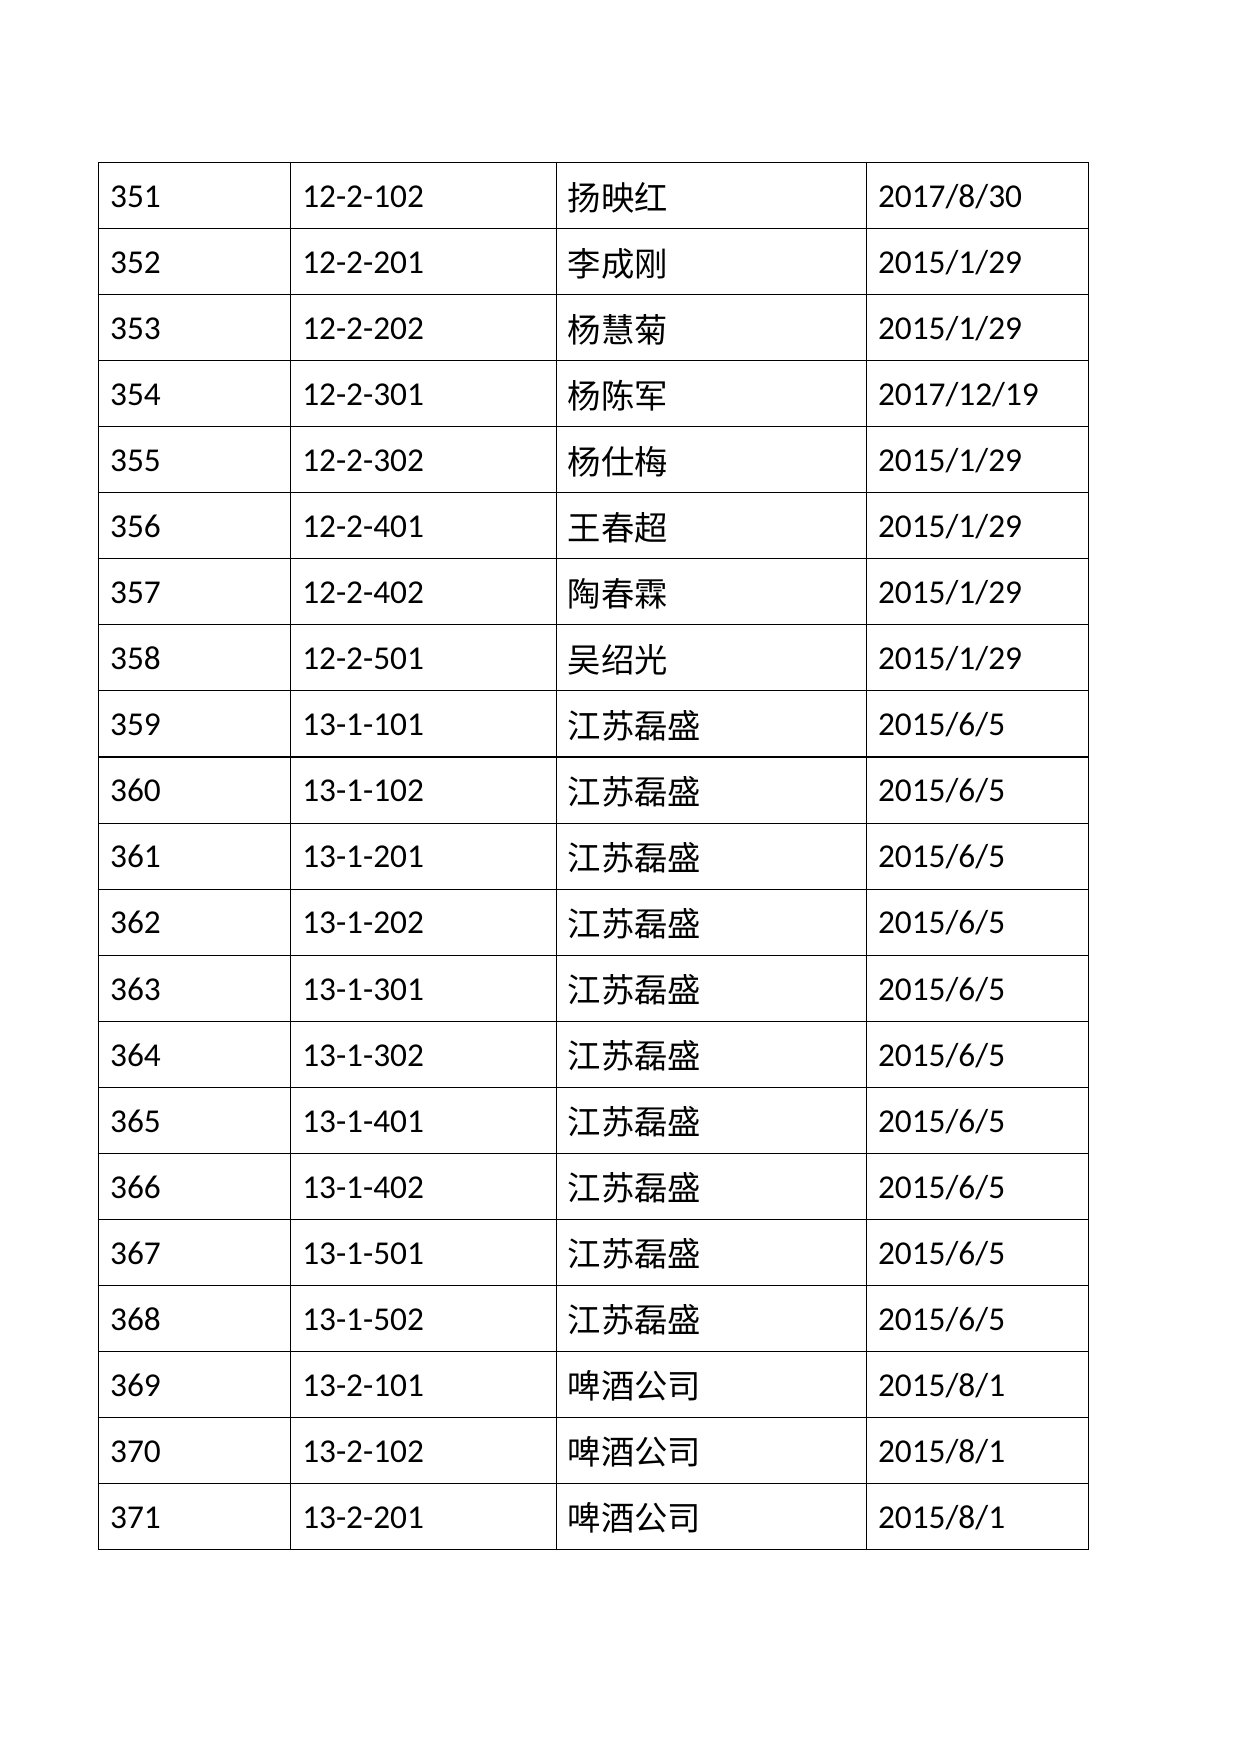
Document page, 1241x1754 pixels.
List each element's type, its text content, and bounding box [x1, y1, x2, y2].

table_cell 江苏磊盛 [557, 824, 866, 888]
table_cell 2015/6/5 [867, 691, 1088, 756]
table_cell 12-2-102 [291, 163, 556, 228]
table_cell 13-1-202 [291, 890, 556, 954]
table_cell 2015/6/5 [867, 758, 1088, 822]
table_cell 江苏磊盛 [557, 1286, 866, 1351]
table_cell 李成刚 [557, 229, 866, 294]
table_cell 364 [99, 1022, 290, 1087]
table_cell 啤酒公司 [557, 1484, 866, 1549]
table_cell 2015/6/5 [867, 1286, 1088, 1351]
table_cell 12-2-202 [291, 295, 556, 360]
table_cell 2015/1/29 [867, 625, 1088, 690]
table_cell 13-1-102 [291, 758, 556, 822]
table_cell 吴绍光 [557, 625, 866, 690]
table_cell 陶春霖 [557, 559, 866, 624]
table_cell 2015/1/29 [867, 295, 1088, 360]
table_cell 江苏磊盛 [557, 1022, 866, 1087]
table_cell 2015/8/1 [867, 1484, 1088, 1549]
table_cell 12-2-302 [291, 427, 556, 492]
table_cell 江苏磊盛 [557, 1220, 866, 1285]
table_cell 2015/1/29 [867, 559, 1088, 624]
table_cell 江苏磊盛 [557, 956, 866, 1021]
table_cell 13-2-101 [291, 1352, 556, 1417]
table_cell 2015/6/5 [867, 1088, 1088, 1153]
table_cell 江苏磊盛 [557, 1154, 866, 1219]
table_cell 2015/6/5 [867, 1154, 1088, 1219]
table_cell 366 [99, 1154, 290, 1219]
table_cell 2015/8/1 [867, 1352, 1088, 1417]
table_cell 啤酒公司 [557, 1418, 866, 1483]
table_cell 354 [99, 361, 290, 426]
table_cell 2015/8/1 [867, 1418, 1088, 1483]
table_cell 2015/1/29 [867, 493, 1088, 558]
table_cell 杨仕梅 [557, 427, 866, 492]
table_cell 13-1-302 [291, 1022, 556, 1087]
table_cell 2015/6/5 [867, 956, 1088, 1021]
table_cell 啤酒公司 [557, 1352, 866, 1417]
table_cell 357 [99, 559, 290, 624]
table_cell 2015/6/5 [867, 824, 1088, 888]
table_cell 江苏磊盛 [557, 890, 866, 954]
table_cell 2015/6/5 [867, 1022, 1088, 1087]
table_cell 355 [99, 427, 290, 492]
table_cell 13-1-101 [291, 691, 556, 756]
table_cell 杨陈军 [557, 361, 866, 426]
table_cell 12-2-401 [291, 493, 556, 558]
table_cell 361 [99, 824, 290, 888]
table_cell 351 [99, 163, 290, 228]
table_cell 369 [99, 1352, 290, 1417]
table_cell 353 [99, 295, 290, 360]
table_cell 13-1-502 [291, 1286, 556, 1351]
table_cell 371 [99, 1484, 290, 1549]
table_cell 2017/8/30 [867, 163, 1088, 228]
table_cell 江苏磊盛 [557, 691, 866, 756]
table_cell 367 [99, 1220, 290, 1285]
table_cell 352 [99, 229, 290, 294]
table_cell 扬映红 [557, 163, 866, 228]
table_cell 12-2-301 [291, 361, 556, 426]
table_cell 368 [99, 1286, 290, 1351]
table_cell 13-1-501 [291, 1220, 556, 1285]
table_cell 360 [99, 758, 290, 822]
table_cell 13-1-401 [291, 1088, 556, 1153]
table_cell 13-1-301 [291, 956, 556, 1021]
table_cell 359 [99, 691, 290, 756]
table_cell 杨慧菊 [557, 295, 866, 360]
table_cell 江苏磊盛 [557, 1088, 866, 1153]
table_cell 2015/6/5 [867, 1220, 1088, 1285]
table_cell 2015/1/29 [867, 229, 1088, 294]
table_cell 13-1-201 [291, 824, 556, 888]
table_cell 12-2-501 [291, 625, 556, 690]
table_cell 358 [99, 625, 290, 690]
table_cell 13-2-201 [291, 1484, 556, 1549]
table_cell 365 [99, 1088, 290, 1153]
table_cell 12-2-402 [291, 559, 556, 624]
table_cell 13-2-102 [291, 1418, 556, 1483]
table_cell 370 [99, 1418, 290, 1483]
table_cell 2015/1/29 [867, 427, 1088, 492]
table_cell 2015/6/5 [867, 890, 1088, 954]
table_cell 2017/12/19 [867, 361, 1088, 426]
table_cell 363 [99, 956, 290, 1021]
table_cell 12-2-201 [291, 229, 556, 294]
table_cell 江苏磊盛 [557, 758, 866, 822]
table_cell 13-1-402 [291, 1154, 556, 1219]
table_cell 362 [99, 890, 290, 954]
table_cell 王春超 [557, 493, 866, 558]
table_cell 356 [99, 493, 290, 558]
